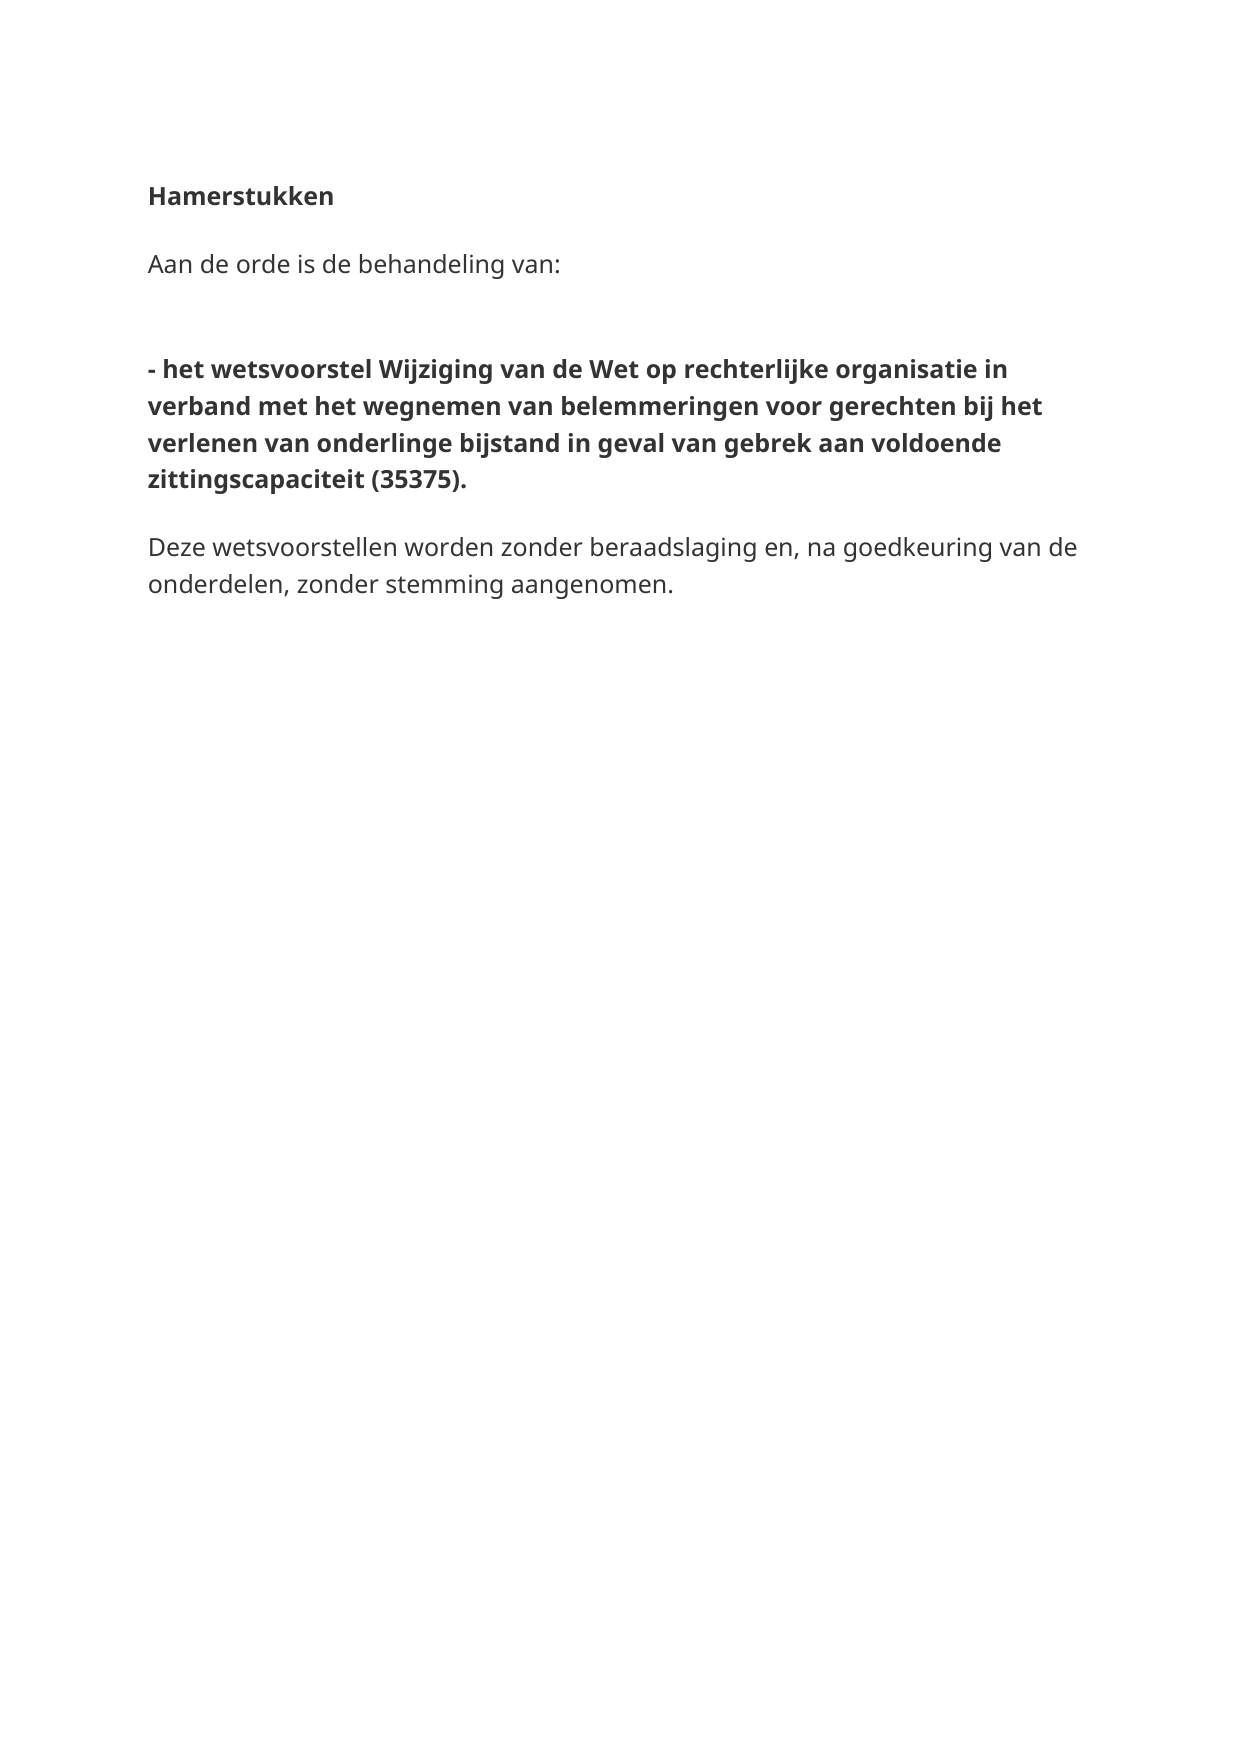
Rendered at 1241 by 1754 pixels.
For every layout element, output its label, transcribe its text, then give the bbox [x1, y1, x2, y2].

text Aan de orde is de behandeling van: [148, 247, 1093, 281]
text Hamerstukken [148, 179, 1093, 213]
text Deze wetsvoorstellen worden zonder beraadslaging en, na goedkeuring van de onderdelen, zonder stemming aangenomen. [148, 530, 1093, 601]
text - het wetsvoorstel Wijziging van de Wet op rechterlijke organisatie in verband met het wegnemen van belemmeringen voor gerechten bij het verlenen van onderlinge bijstand in geval van gebrek aan voldoende zittingscapaciteit (35375). [148, 315, 1093, 496]
